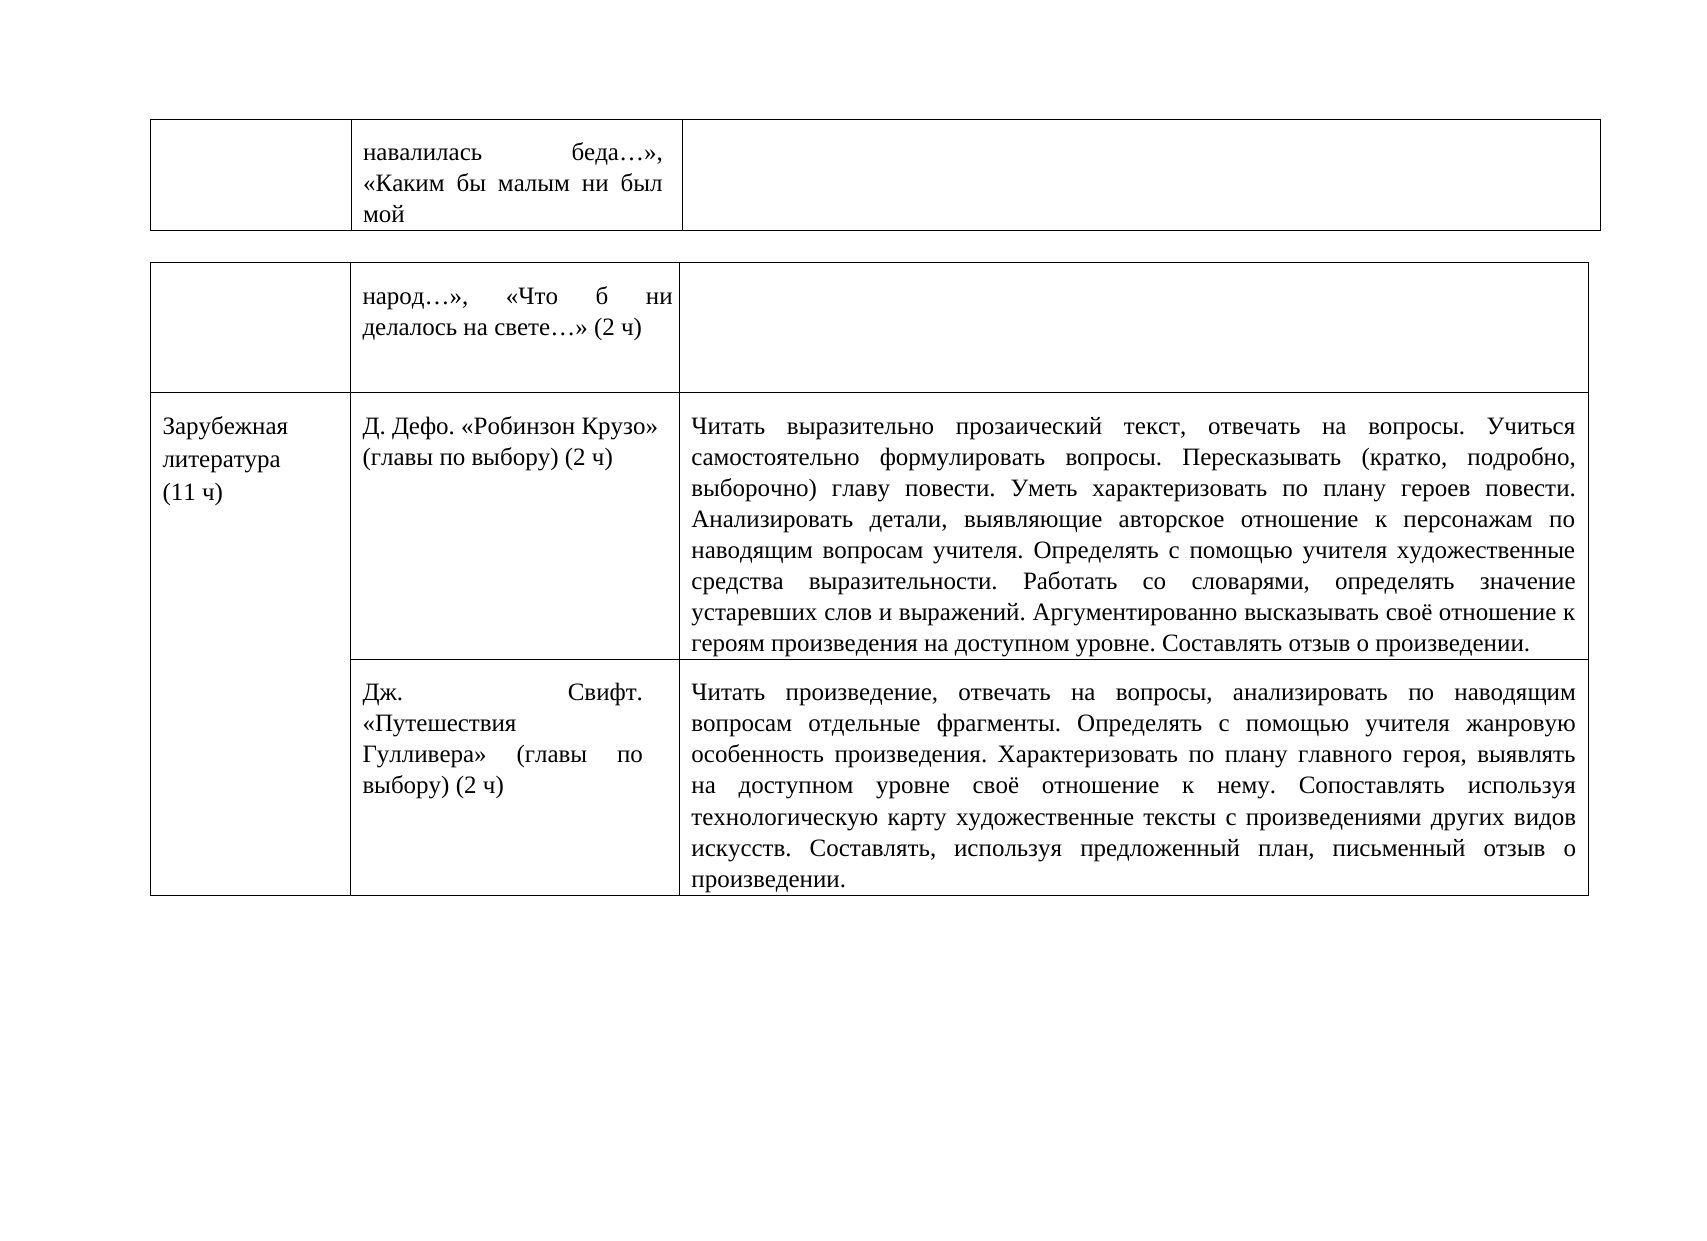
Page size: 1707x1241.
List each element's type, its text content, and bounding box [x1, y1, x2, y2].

table_cell Дж. Свифт. «Путешествия Гулливера» (главы по выбору) (2 ч) [351, 660, 679, 895]
table_cell Читать выразительно прозаический текст, отвечать на вопросы. Учиться самостоятельно формулировать вопросы. Пересказывать (кратко, подробно, выборочно) главу повести. Уметь характеризовать по плану героев повести. Анализировать детали, выявляющие авторское отношение к персонажам по наводящим вопросам учителя. Определять с помощью учителя художественные средства выразительности. Работать со словарями, определять значение устаревших слов и выражений. Аргументированно высказывать своё отношение к героям произведения на доступном уровне. Составлять отзыв о произведении. [680, 393, 1588, 659]
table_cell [151, 120, 351, 230]
table_header [680, 263, 1588, 392]
table_cell Читать произведение, отвечать на вопросы, анализировать по наводящим вопросам отдельные фрагменты. Определять с помощью учителя жанровую особенность произведения. Характеризовать по плану главного героя, выявлять на доступном уровне своё отношение к нему. Сопоставлять используя технологическую карту художественные тексты с произведениями других видов искусств. Составлять, используя предложенный план, письменный отзыв о произведении. [680, 660, 1588, 895]
table_header [151, 263, 350, 392]
table_cell Д. Дефо. «Робинзон Крузо» (главы по выбору) (2 ч) [351, 393, 679, 659]
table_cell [352, 120, 682, 230]
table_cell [683, 120, 1600, 230]
table_header народ…», «Что б ни делалось на свете…» (2 ч) [351, 263, 679, 392]
table_cell Зарубежная литература (11 ч) [151, 393, 350, 895]
